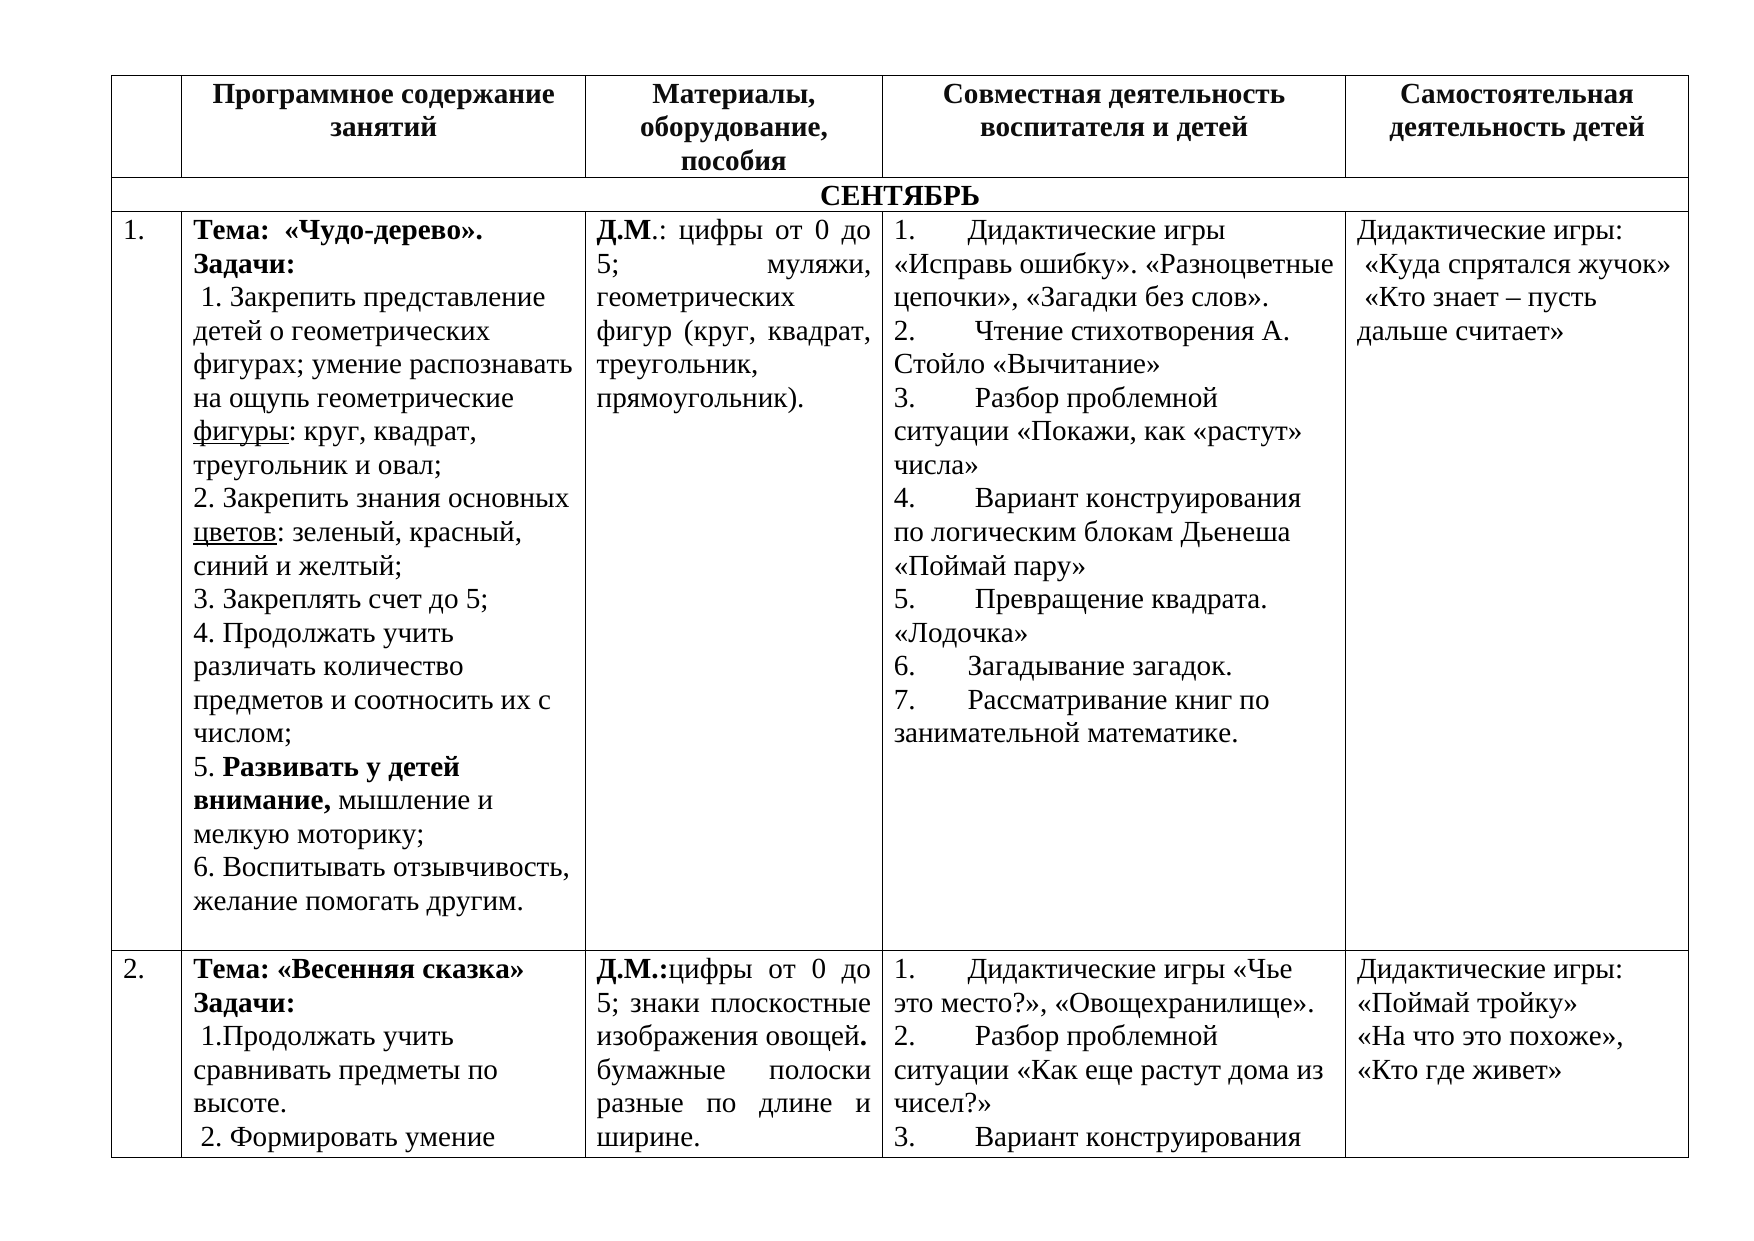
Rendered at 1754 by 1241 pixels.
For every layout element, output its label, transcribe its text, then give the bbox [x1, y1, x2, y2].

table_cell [1346, 951, 1688, 1157]
table_cell 1. [112, 212, 181, 950]
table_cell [586, 951, 882, 1157]
table_header Совместная деятельность воспитателя и детей [883, 76, 1345, 177]
table_header [112, 76, 181, 177]
table_cell Тема: «Чудо-дерево». Задачи: 1. Закрепить представление детей о геометрических фигурах; умение распознавать на ощупь геометрические фигуры: круг, квадрат, треугольник и овал; 2. Закрепить знания основных цветов: зеленый, красный, синий и желтый; 3. Закреплять счет до 5; 4. Продолжать учить различать количество предметов и соотносить их с числом; 5. Развивать у детей внимание, мышление и мелкую моторику; 6. Воспитывать отзывчивость, желание помогать другим. [182, 212, 585, 950]
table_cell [883, 951, 1345, 1157]
table_cell 2. [112, 951, 181, 1157]
table_header Материалы, оборудование, пособия [586, 76, 882, 177]
table_header Программное содержание занятий [182, 76, 585, 177]
table_cell Дидактические игры «Исправь ошибку». «Разноцветные цепочки», «Загадки без слов». Чтение стихотворения А. Стойло «Вычитание» Разбор проблемной ситуации «Покажи, как «растут» числа» Вариант конструирования по логическим блокам Дьенеша «Поймай пару» Превращение квадрата. «Лодочка» Загадывание загадок. Рассматривание книг по занимательной математике. [883, 212, 1345, 950]
table_cell СЕНТЯБРЬ [112, 178, 1688, 211]
table_cell Дидактические игры: «Куда спрятался жучок» «Кто знает – пусть дальше считает» [1346, 212, 1688, 950]
table_header Самостоятельная деятельность детей [1346, 76, 1688, 177]
table_cell Д.М.: цифры от 0 до 5; муляжи, геометрических фигур (круг, квадрат, треугольник, прямоугольник). [586, 212, 882, 950]
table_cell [182, 951, 585, 1157]
